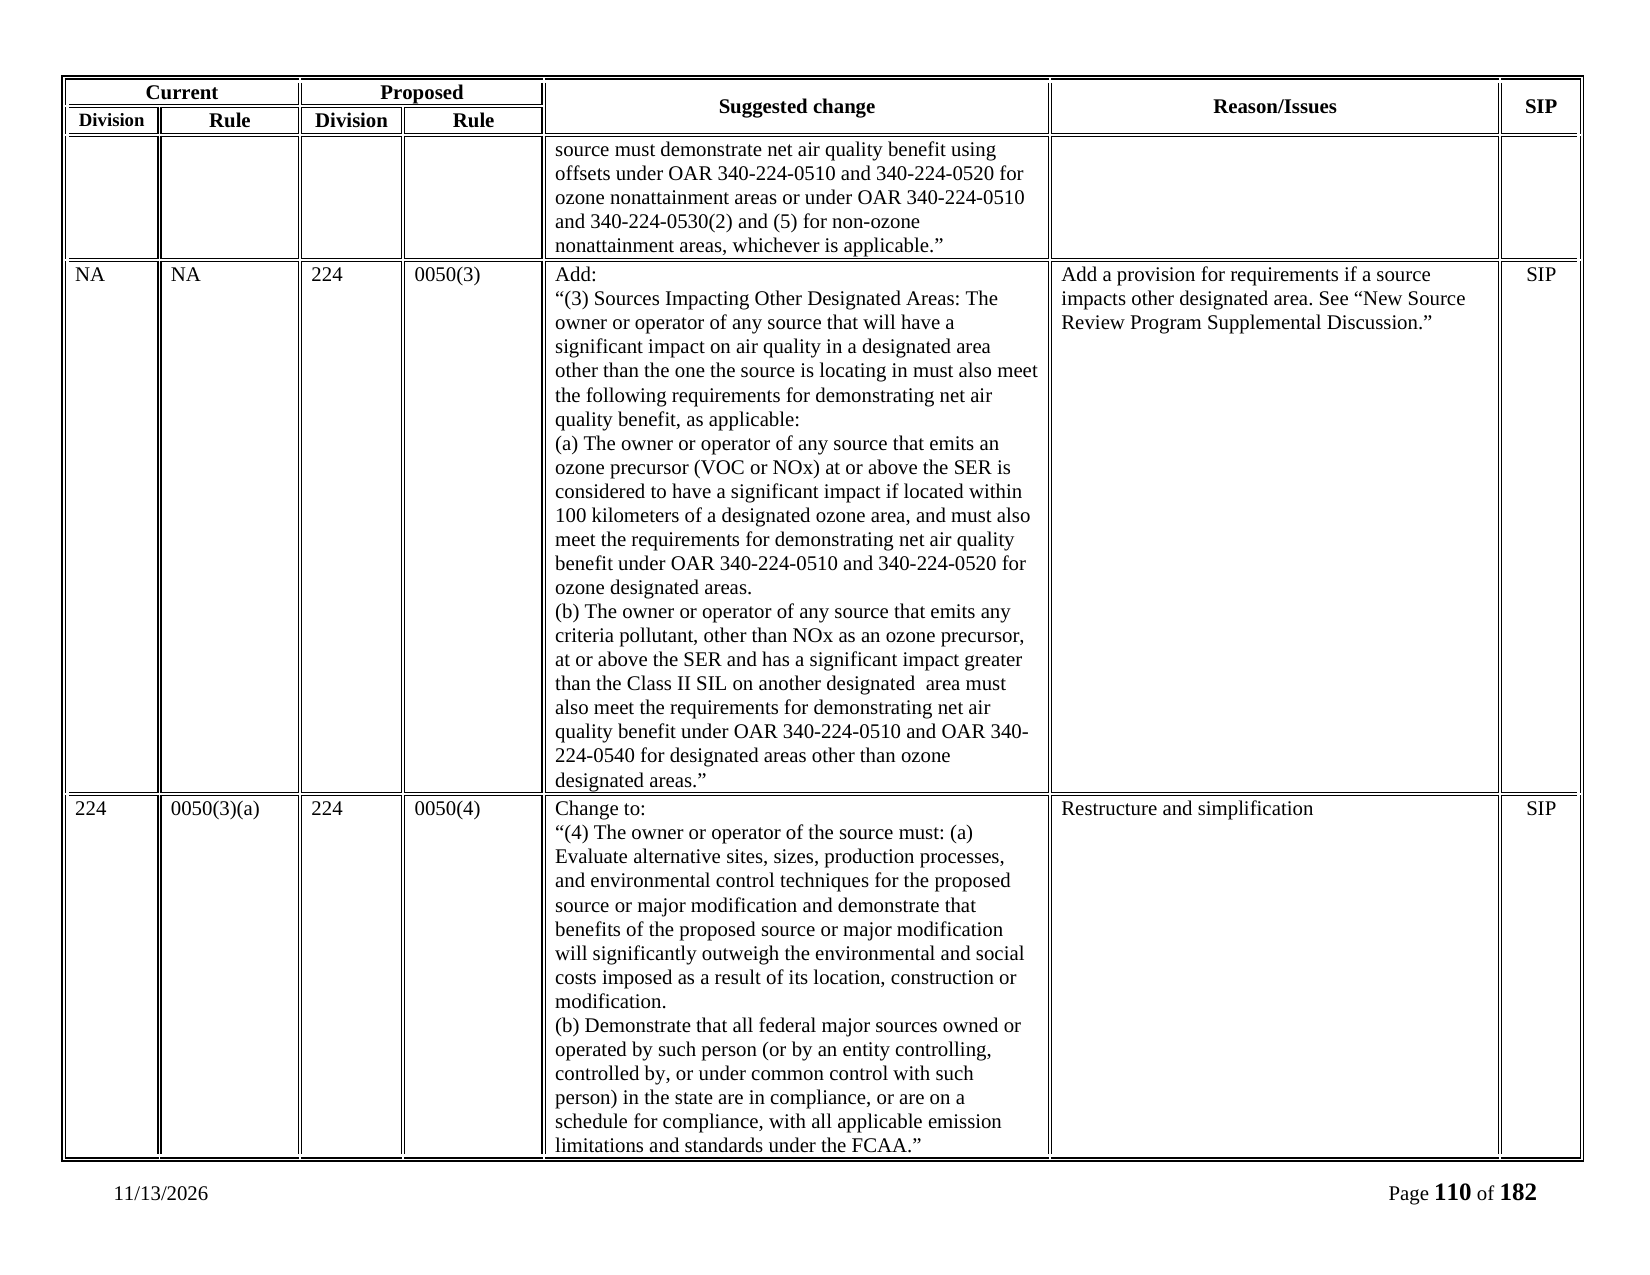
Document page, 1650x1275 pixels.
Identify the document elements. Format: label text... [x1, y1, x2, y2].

table_header Reason/Issues [1050, 77, 1500, 132]
table_cell Rule [162, 108, 298, 132]
table_cell Division [64, 104, 159, 132]
table_cell Division [302, 108, 401, 132]
table_header Current [64, 77, 300, 104]
table_cell Rule [405, 108, 541, 132]
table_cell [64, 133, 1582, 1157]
table_header Proposed [300, 77, 544, 104]
table_header Suggested change [544, 77, 1050, 132]
table_header SIP [1500, 79, 1580, 132]
